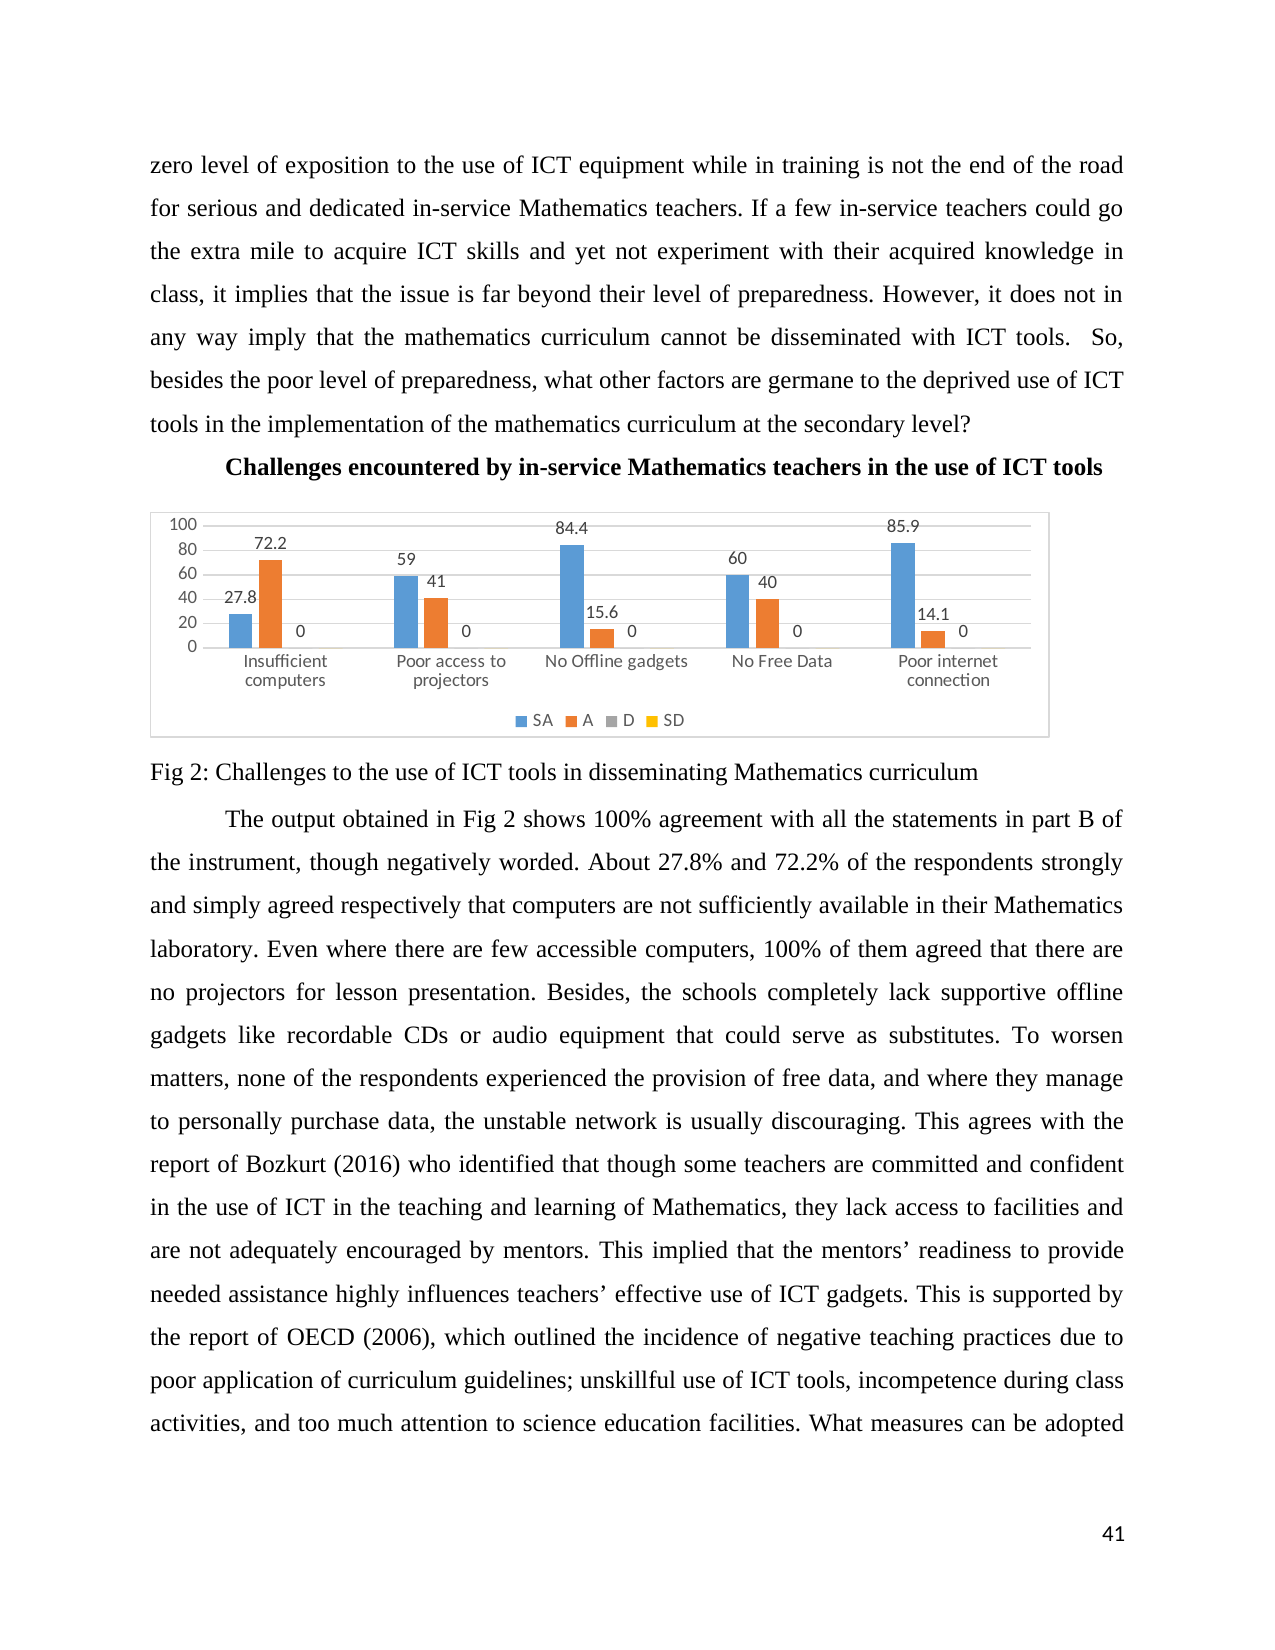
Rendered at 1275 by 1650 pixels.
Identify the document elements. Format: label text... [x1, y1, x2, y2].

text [150, 150, 1125, 437]
text Fig 2: Challenges to the use of ICT tools in disseminating Mathematics curriculum [150, 757, 1125, 785]
text Challenges encountered by in-service Mathematics teachers in the use of ICT tools [150, 452, 1125, 481]
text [150, 804, 1125, 1437]
